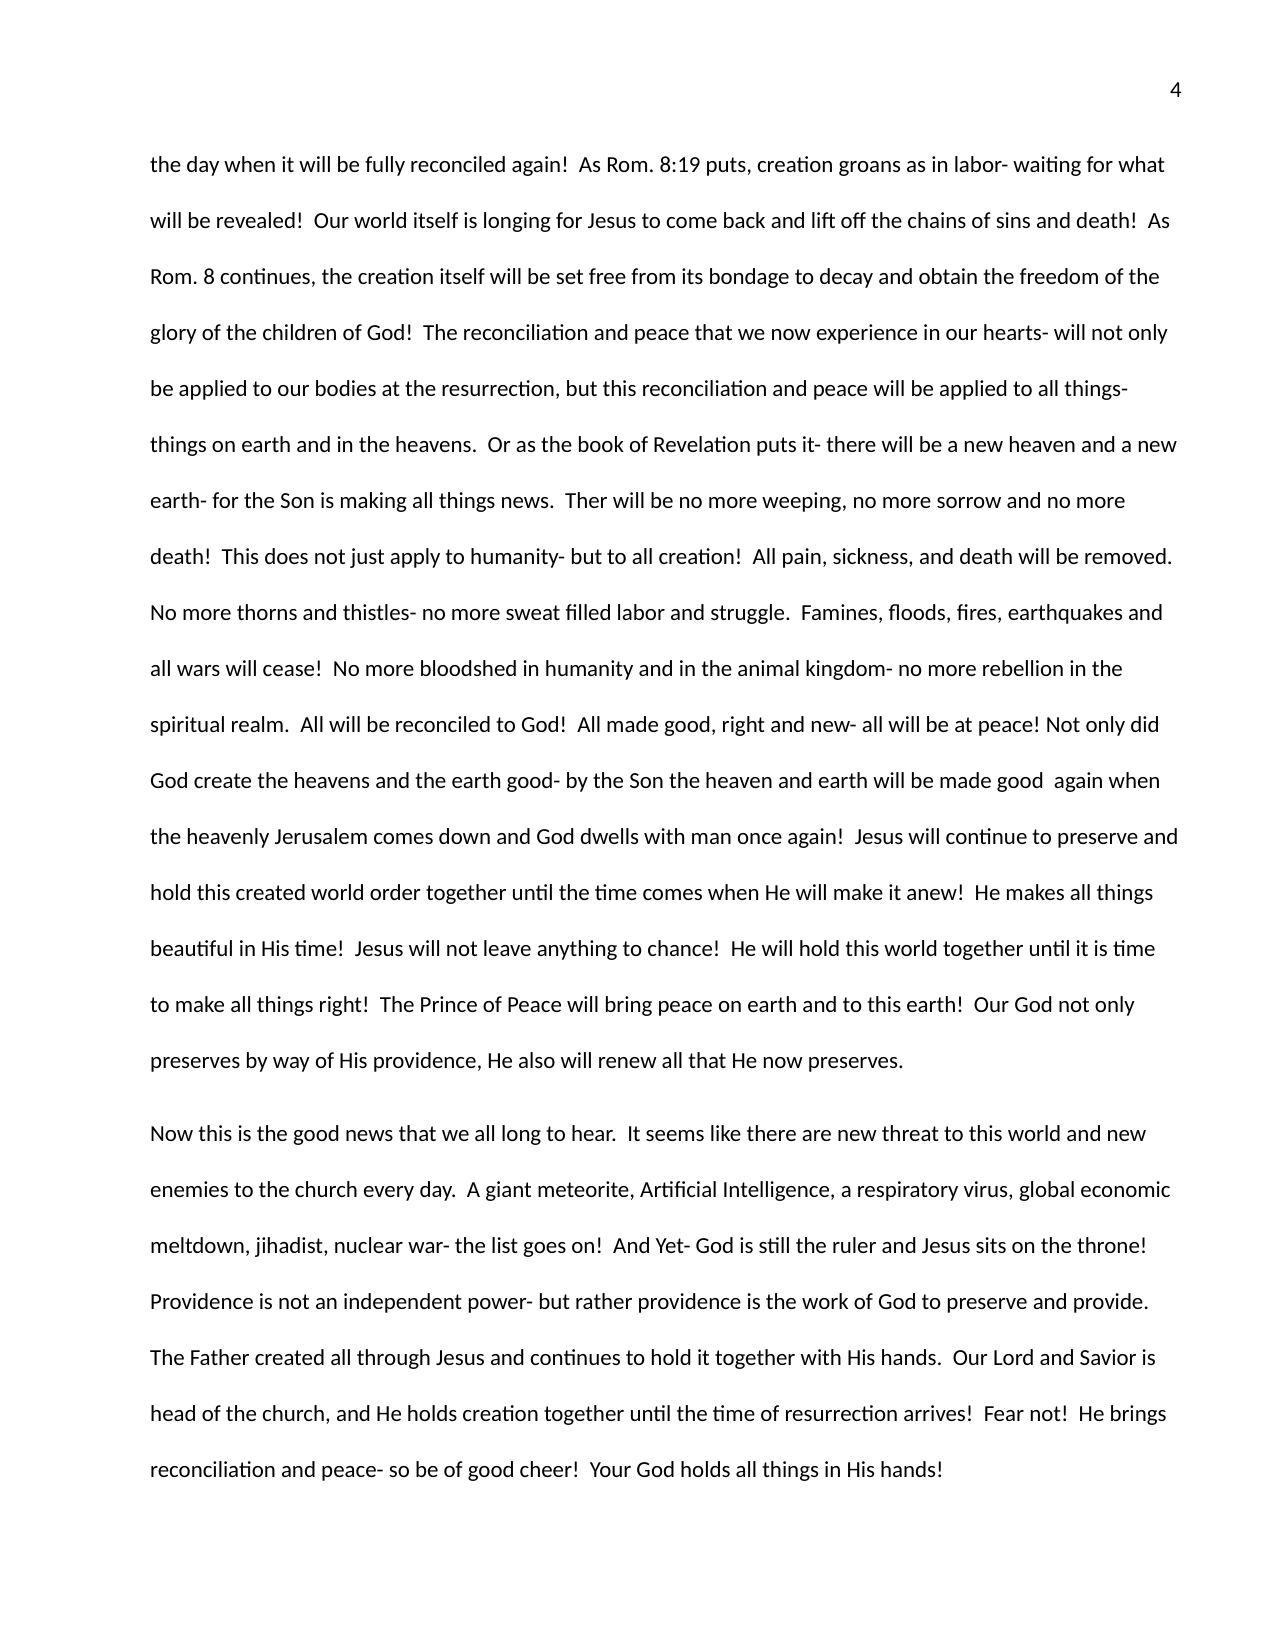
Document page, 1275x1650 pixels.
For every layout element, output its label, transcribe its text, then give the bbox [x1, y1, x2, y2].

text Now this is the good news that we all long to hear. It seems like there are new threat to this world and new enemies to the church every day. A giant meteorite, Artificial Intelligence, a respiratory virus, global economic meltdown, jihadist, nuclear war- the list goes on! And Yet- God is still the ruler and Jesus sits on the throne! Providence is not an independent power- but rather providence is the work of God to preserve and provide. The Father created all through Jesus and continues to hold it together with His hands. Our Lord and Savior is head of the church, and He holds creation together until the time of resurrection arrives! Fear not! He brings reconciliation and peace- so be of good cheer! Your God holds all things in His hands! [150, 1119, 1181, 1484]
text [150, 150, 1181, 1075]
